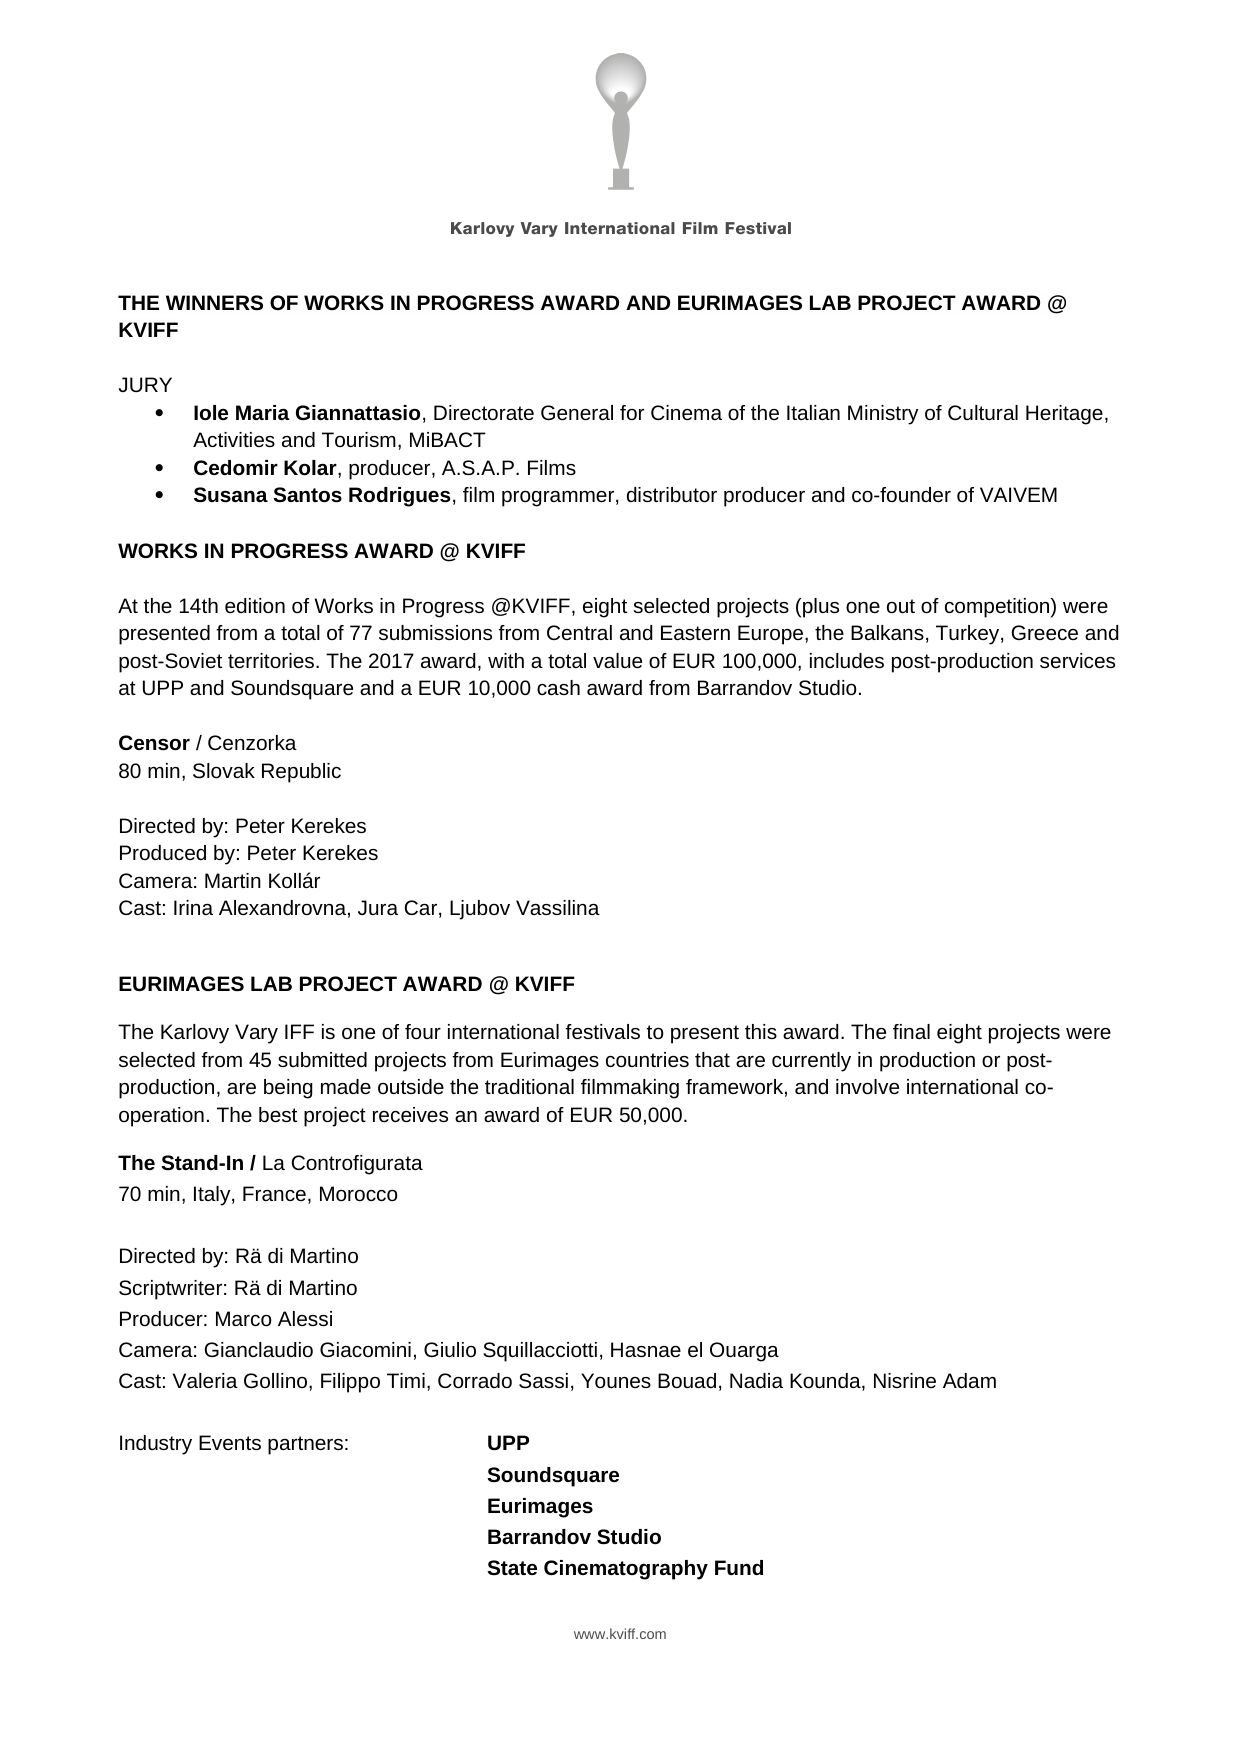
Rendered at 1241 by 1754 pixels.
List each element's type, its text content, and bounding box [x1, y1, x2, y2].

text Cast: Irina Alexandrovna, Jura Car, Ljubov Vassilina [118, 896, 1122, 920]
picture [377, 53, 864, 240]
text Camera: Martin Kollár [118, 868, 1122, 892]
text Directed by: Rä di Martino [118, 1244, 1122, 1268]
list Susana Santos Rodrigues, film programmer, distributor producer and co-founder of VAIVEM [156, 483, 1122, 507]
text Eurimages [487, 1493, 1122, 1517]
text The Karlovy Vary IFF is one of four international festivals to present this award. The final eight projects were selected from 45 submitted projects from Eurimages countries that are currently in production or post-production, are being made outside the traditional filmmaking framework, and involve international co-operation. The best project receives an award of EUR 50,000. [118, 1020, 1122, 1127]
list Iole Maria Giannattasio, Directorate General for Cinema of the Italian Ministry of Cultural Heritage, Activities and Tourism, MiBACT [156, 401, 1122, 452]
text 80 min, Slovak Republic [118, 758, 1122, 782]
text Industry Events partners: UPP [118, 1431, 1122, 1455]
text Soundsquare [413, 1462, 1122, 1486]
text At the 14th edition of Works in Progress @KVIFF, eight selected projects (plus one out of competition) were presented from a total of 77 submissions from Central and Eastern Europe, the Balkans, Turkey, Greece and post-Soviet territories. The 2017 award, with a total value of EUR 100,000, includes post-production services at UPP and Soundsquare and a EUR 10,000 cash award from Barrandov Studio. [118, 593, 1122, 700]
text State Cinematography Fund [413, 1556, 1122, 1580]
text The Stand-In / La Controfigurata [118, 1151, 1122, 1175]
text THE WINNERS OF WORKS IN PROGRESS AWARD AND EURIMAGES LAB PROJECT AWARD @ KVIFF [118, 291, 1122, 342]
text WORKS IN PROGRESS AWARD @ KVIFF [118, 538, 1122, 562]
list Cedomir Kolar, producer, A.S.A.P. Films [156, 456, 1122, 480]
text JURY [118, 373, 1122, 397]
text Producer: Marco Alessi [118, 1307, 1122, 1331]
text Cast: Valeria Gollino, Filippo Timi, Corrado Sassi, Younes Bouad, Nadia Kounda, Nisrine Adam [118, 1369, 1122, 1393]
text 70 min, Italy, France, Morocco [118, 1182, 1122, 1206]
text Directed by: Peter Kerekes [118, 813, 1122, 837]
text Camera: Gianclaudio Giacomini, Giulio Squillacciotti, Hasnae el Ouarga [118, 1338, 1122, 1362]
text Barrandov Studio [413, 1525, 1122, 1549]
text Produced by: Peter Kerekes [118, 841, 1122, 865]
text Censor / Cenzorka [118, 731, 1122, 755]
text Scriptwriter: Rä di Martino [118, 1276, 1122, 1299]
text EURIMAGES LAB PROJECT AWARD @ KVIFF [118, 972, 1122, 996]
